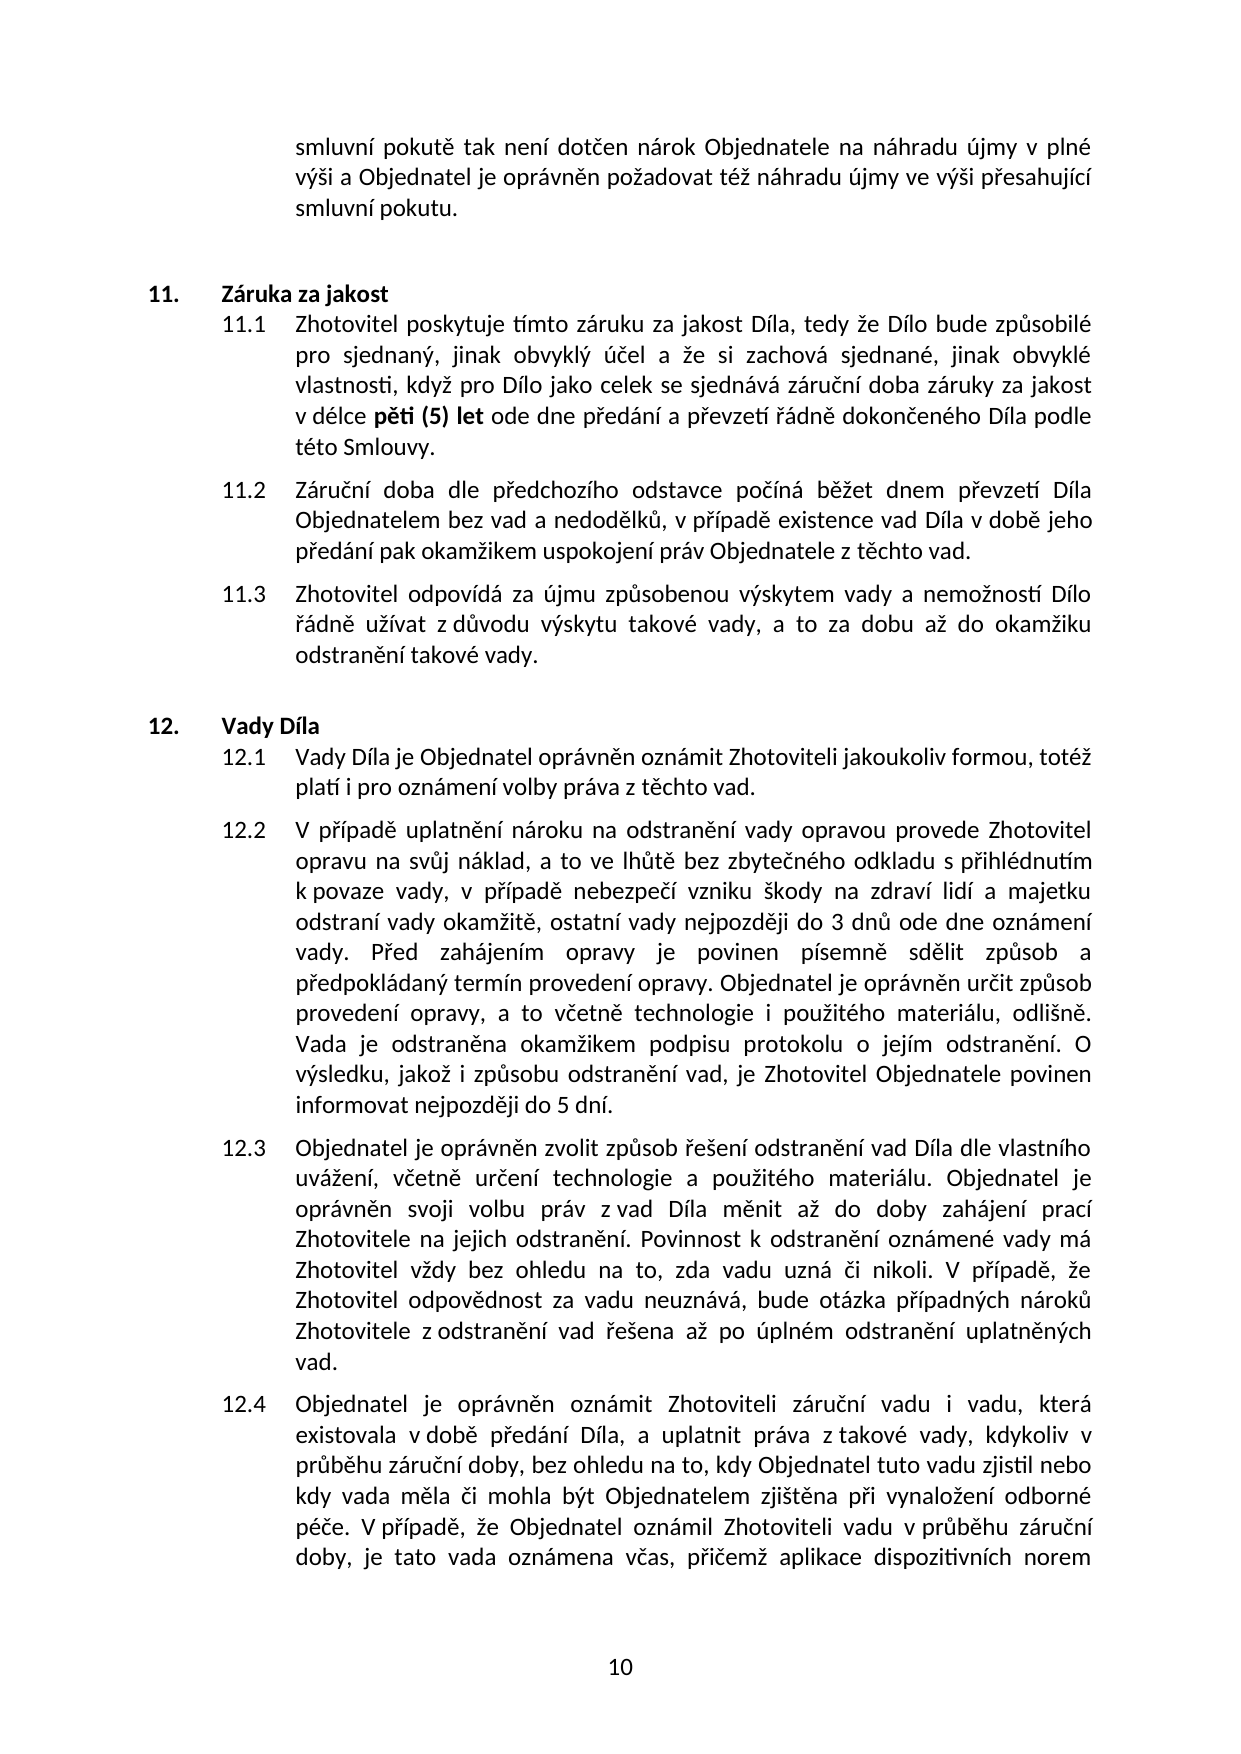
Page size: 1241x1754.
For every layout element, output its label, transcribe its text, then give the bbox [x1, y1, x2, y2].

text Vady Díla [148, 710, 1093, 741]
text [221, 131, 1093, 223]
text Záruční doba dle předchozího odstavce počíná běžet dnem převzetí Díla Objednatelem bez vad a nedodělků, v případě existence vad Díla v době jeho předání pak okamžikem uspokojení práv Objednatele z těchto vad. [221, 474, 1093, 565]
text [221, 1389, 1093, 1572]
text Objednatel je oprávněn zvolit způsob řešení odstranění vad Díla dle vlastního uvážení, včetně určení technologie a použitého materiálu. Objednatel je oprávněn svoji volbu práv z vad Díla měnit až do doby zahájení prací Zhotovitele na jejich odstranění. Povinnost k odstranění oznámené vady má Zhotovitel vždy bez ohledu na to, zda vadu uzná či nikoli. V případě, že Zhotovitel odpovědnost za vadu neuznává, bude otázka případných nároků Zhotovitele z odstranění vad řešena až po úplném odstranění uplatněných vad. [221, 1132, 1093, 1376]
text Zhotovitel odpovídá za újmu způsobenou výskytem vady a nemožností Dílo řádně užívat z důvodu výskytu takové vady, a to za dobu až do okamžiku odstranění takové vady. [221, 578, 1093, 669]
text Zhotovitel poskytuje tímto záruku za jakost Díla, tedy že Dílo bude způsobilé pro sjednaný, jinak obvyklý účel a že si zachová sjednané, jinak obvyklé vlastnosti, když pro Dílo jako celek se sjednává záruční doba záruky za jakost v délce pěti (5) let ode dne předání a převzetí řádně dokončeného Díla podle této Smlouvy. [221, 309, 1093, 461]
text Záruka za jakost [148, 278, 1093, 309]
text V případě uplatnění nároku na odstranění vady opravou provede Zhotovitel opravu na svůj náklad, a to ve lhůtě bez zbytečného odkladu s přihlédnutím k povaze vady, v případě nebezpečí vzniku škody na zdraví lidí a majetku odstraní vady okamžitě, ostatní vady nejpozději do 3 dnů ode dne oznámení vady. Před zahájením opravy je povinen písemně sdělit způsob a předpokládaný termín provedení opravy. Objednatel je oprávněn určit způsob provedení opravy, a to včetně technologie i použitého materiálu, odlišně. Vada je odstraněna okamžikem podpisu protokolu o jejím odstranění. O výsledku, jakož i způsobu odstranění vad, je Zhotovitel Objednatele povinen informovat nejpozději do 5 dní. [221, 814, 1093, 1119]
text Vady Díla je Objednatel oprávněn oznámit Zhotoviteli jakoukoliv formou, totéž platí i pro oznámení volby práva z těchto vad. [221, 741, 1093, 802]
